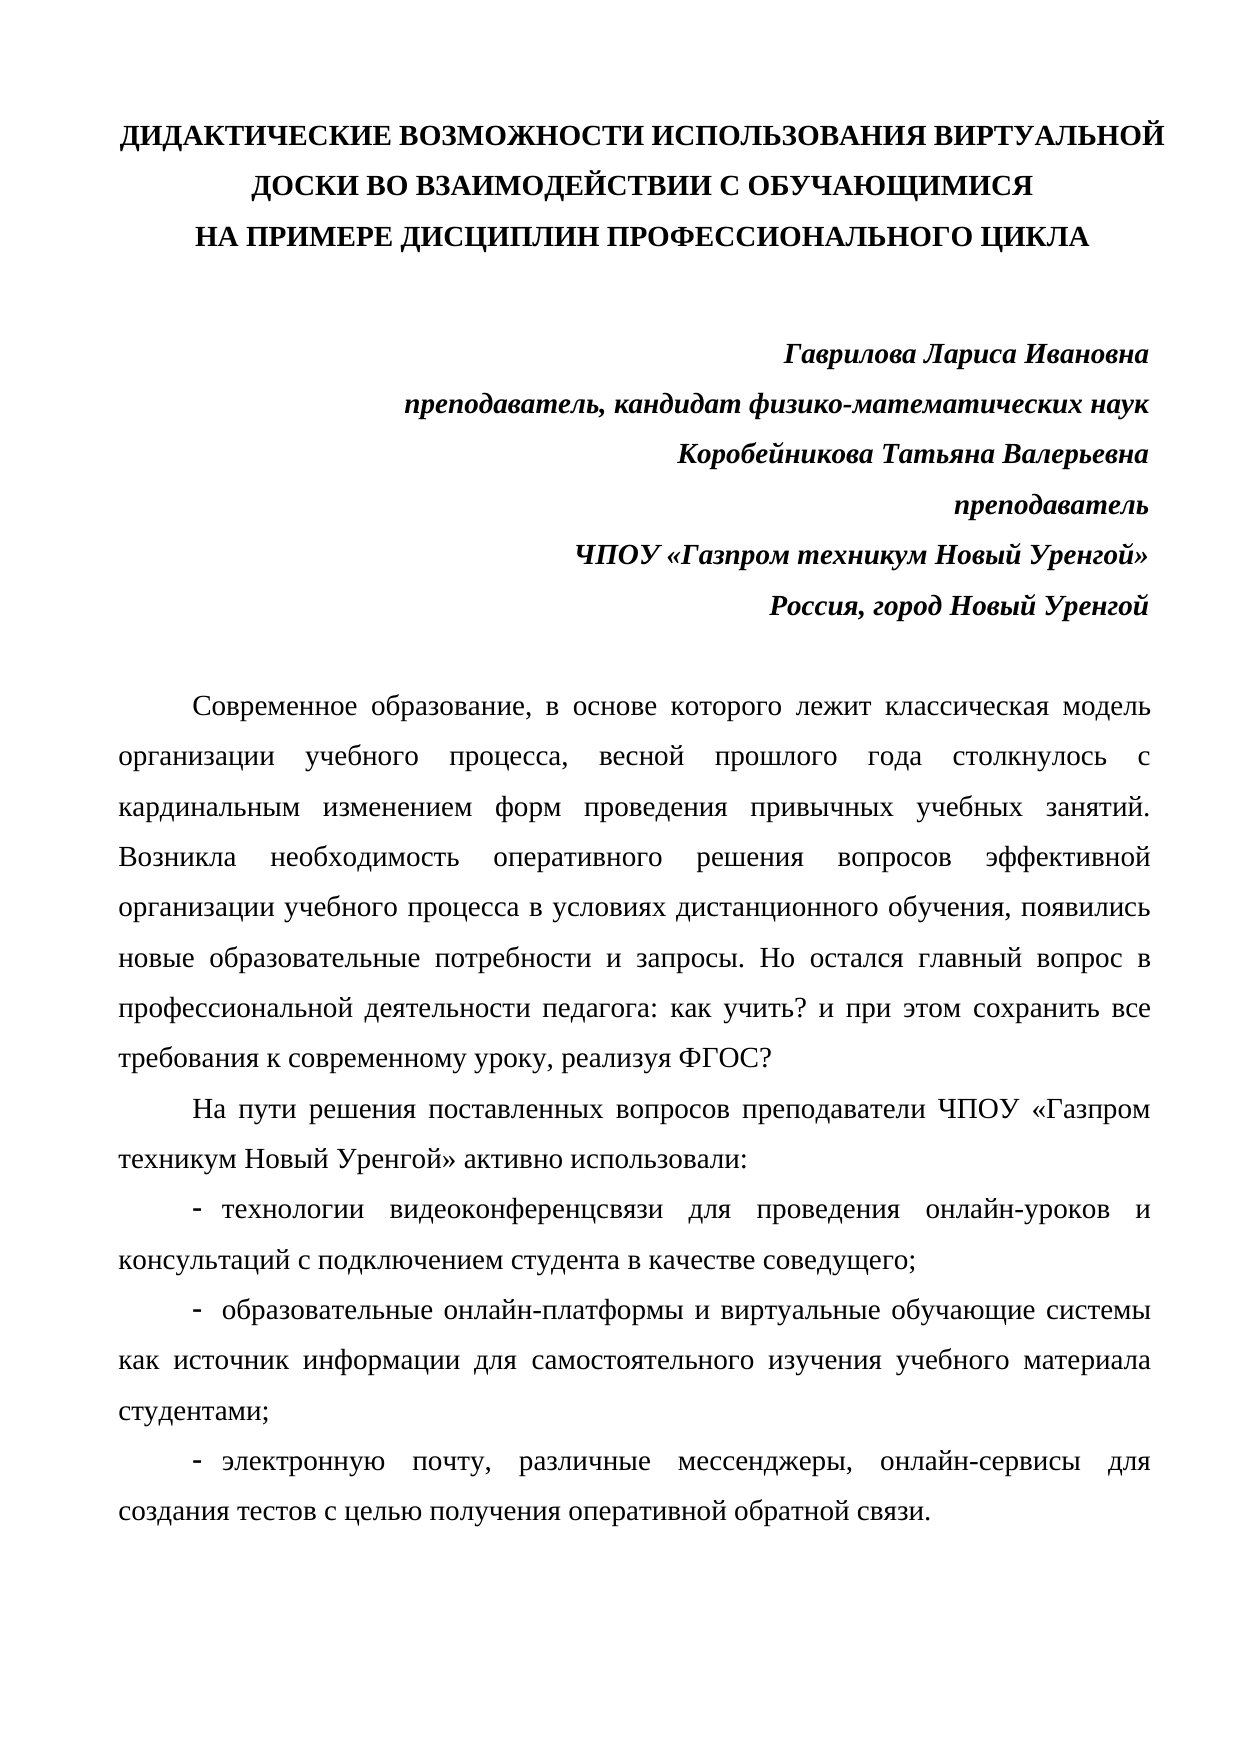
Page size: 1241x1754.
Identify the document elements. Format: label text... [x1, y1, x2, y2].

text Гаврилова Лариса Ивановна [118, 336, 1152, 369]
text ДИДАКТИЧЕСКИЕ ВОЗМОЖНОСТИ ИСПОЛЬЗОВАНИЯ ВИРТУАЛЬНОЙ ДОСКИ ВО ВЗАИМОДЕЙСТВИИ С ОБУЧАЮЩИМИСЯ [118, 118, 1167, 202]
list технологии видеоконференцсвязи для проведения онлайн-уроков и консультаций с подключением студента в качестве соведущего; [118, 1191, 1152, 1275]
text НА ПРИМЕРЕ ДИСЦИПЛИН ПРОФЕССИОНАЛЬНОГО ЦИКЛА [118, 219, 1167, 252]
text Современное образование, в основе которого лежит классическая модель организации учебного процесса, весной прошлого года столкнулось с кардинальным изменением форм проведения привычных учебных занятий. Возникла необходимость оперативного решения вопросов эффективной организации учебного процесса в условиях дистанционного обучения, появились новые образовательные потребности и запросы. Но остался главный вопрос в профессиональной деятельности педагога: как учить? и при этом сохранить все требования к современному уроку, реализуя ФГОС? [118, 688, 1152, 1074]
list электронную почту, различные мессенджеры, онлайн-сервисы для создания тестов с целью получения оперативной обратной связи. [118, 1443, 1152, 1527]
list образовательные онлайн-платформы и виртуальные обучающие системы как источник информации для самостоятельного изучения учебного материала студентами; [118, 1292, 1152, 1426]
text Россия, город Новый Уренгой [118, 588, 1152, 621]
text На пути решения поставленных вопросов преподаватели ЧПОУ «Газпром техникум Новый Уренгой» активно использовали: [118, 1091, 1152, 1174]
text Коробейникова Татьяна Валерьевна [118, 437, 1152, 470]
text ЧПОУ «Газпром техникум Новый Уренгой» [118, 537, 1152, 571]
text преподаватель [118, 487, 1152, 521]
text преподаватель, кандидат физико-математических наук [118, 386, 1152, 420]
